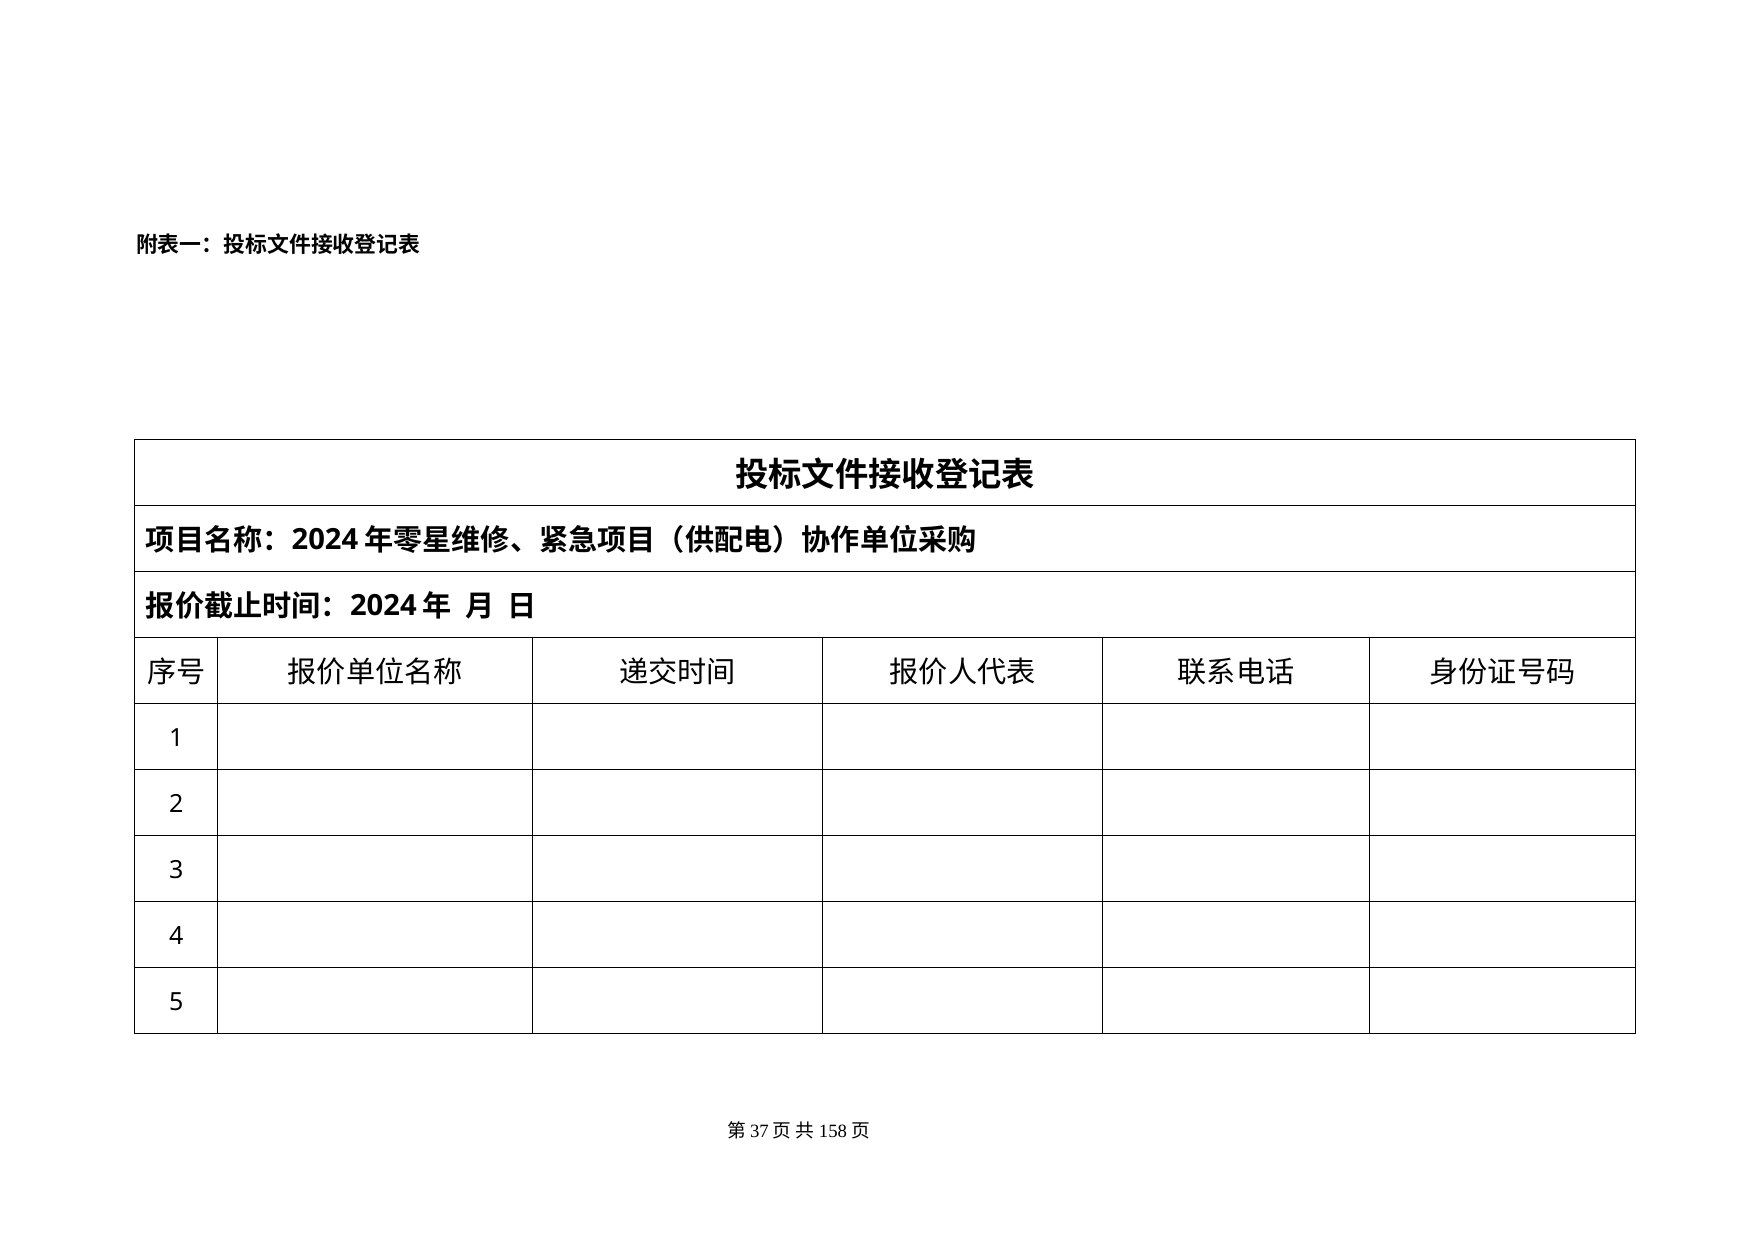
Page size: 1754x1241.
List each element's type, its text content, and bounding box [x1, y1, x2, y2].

table_cell [1370, 968, 1635, 1033]
table_cell 序号 [135, 638, 217, 703]
table_cell [218, 770, 532, 835]
table_cell [1103, 836, 1369, 901]
table_cell [1370, 902, 1635, 967]
table_cell [823, 968, 1102, 1033]
table_cell [218, 704, 532, 769]
table_cell [533, 836, 822, 901]
table_cell 2 [135, 770, 217, 835]
table_cell [533, 704, 822, 769]
table_cell 报价单位名称 [218, 638, 532, 703]
table_cell [823, 770, 1102, 835]
table_cell [218, 902, 532, 967]
table_cell 联系电话 [1103, 638, 1369, 703]
table_cell [1370, 704, 1635, 769]
table_cell 5 [135, 968, 217, 1033]
table_cell [1370, 770, 1635, 835]
table_cell 递交时间 [533, 638, 822, 703]
table_cell 项目名称：2024年零星维修、紧急项目（供配电）协作单位采购 [135, 506, 1635, 571]
table_cell [1103, 902, 1369, 967]
table_cell [1370, 836, 1635, 901]
table_cell 4 [135, 902, 217, 967]
table_cell [1103, 770, 1369, 835]
table_cell [218, 836, 532, 901]
table_cell [533, 902, 822, 967]
table_cell [823, 704, 1102, 769]
table_header 投标文件接收登记表 [135, 440, 1635, 504]
table_cell [823, 836, 1102, 901]
table_cell 报价截止时间：2024年 月 日 [135, 572, 1635, 637]
table_cell [533, 770, 822, 835]
table_cell 报价人代表 [823, 638, 1102, 703]
table_cell 身份证号码 [1370, 638, 1635, 703]
table_cell 3 [135, 836, 217, 901]
table_cell [1103, 968, 1369, 1033]
table_cell [218, 968, 532, 1033]
table_cell 1 [135, 704, 217, 769]
text 附表一：投标文件接收登记表 [136, 227, 1618, 259]
table_cell [1103, 704, 1369, 769]
table_cell [823, 902, 1102, 967]
table_cell [533, 968, 822, 1033]
